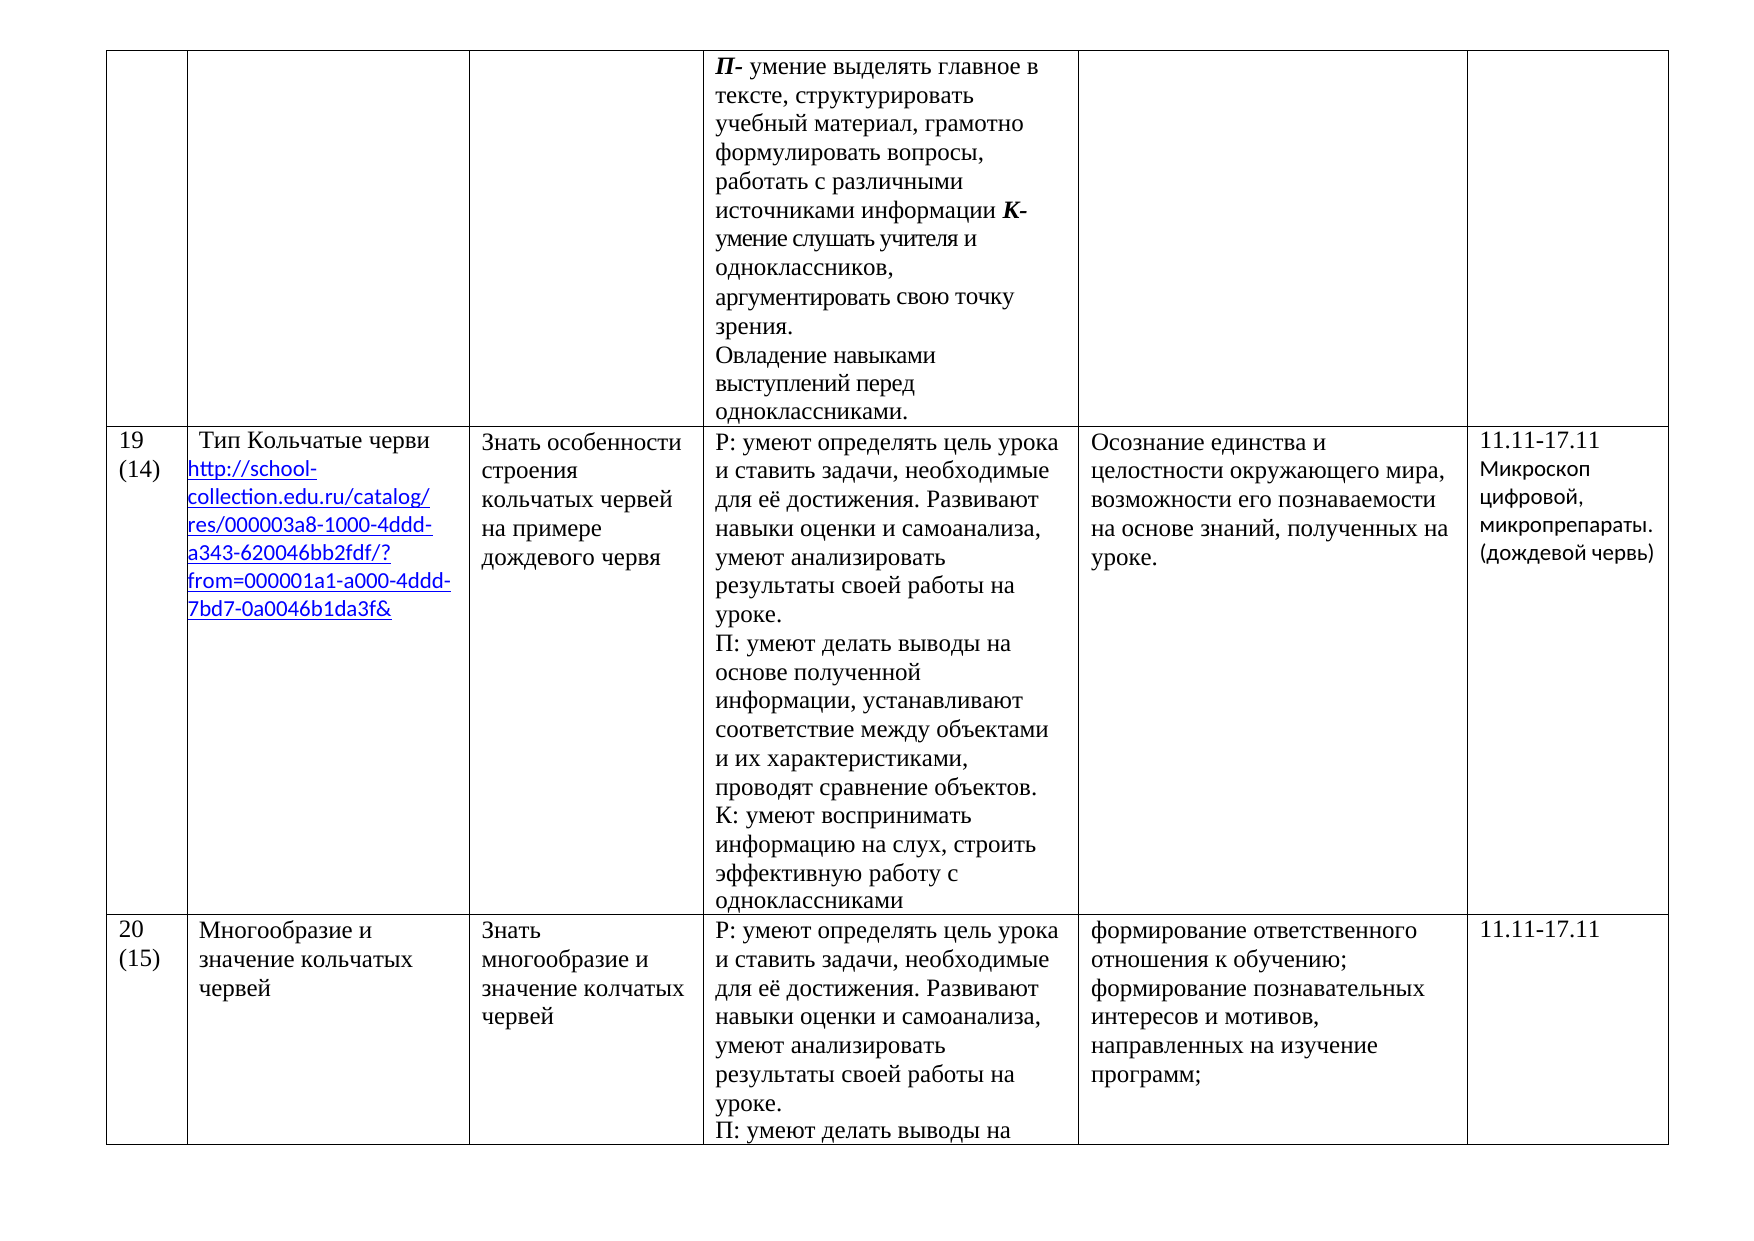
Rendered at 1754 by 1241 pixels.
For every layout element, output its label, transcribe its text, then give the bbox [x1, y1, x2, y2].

table_cell 19 (14) [107, 427, 187, 914]
table_cell Р: умеют определять цель урока и ставить задачи, необходимые для её достижения. Развивают навыки оценки и самоанализа, умеют анализировать результаты своей работы на уроке. П: умеют делать выводы на основе полученной информации, устанавливают соответствие между объектами и их характеристиками, проводят сравнение объектов. К: умеют воспринимать информацию на слух, строить эффективную работу с одноклассниками [704, 427, 1078, 914]
table_cell 11.11-17.11 [1468, 915, 1668, 1144]
table_cell 11.11-17.11 Микроскоп цифровой, микропрепараты. (дождевой червь) [1468, 427, 1668, 914]
table_header [188, 51, 469, 426]
table_cell Многообразие и значение кольчатых червей [188, 915, 469, 1144]
table_cell Осознание единства и целостности окружающего мира, возможности его познаваемости на основе знаний, полученных на уроке. [1079, 427, 1467, 914]
table_cell формирование ответственного отношения к обучению; формирование познавательных интересов и мотивов, направленных на изучение программ; [1079, 915, 1467, 1144]
table_cell Р: умеют определять цель урока и ставить задачи, необходимые для её достижения. Развивают навыки оценки и самоанализа, умеют анализировать результаты своей работы на уроке. П: умеют делать выводы на [704, 915, 1078, 1144]
table_header [1079, 51, 1467, 426]
table_header [107, 51, 187, 426]
table_header П- умение выделять главное в тексте, структурировать учебный материал, грамотно формулировать вопросы, работать с различными источниками информации К- умение слушать учителя и одноклассников, аргументировать свою точку зрения. Овладение навыками выступлений перед одноклассниками. [704, 51, 1078, 426]
table_cell Тип Кольчатые черви http://school-collection.edu.ru/catalog/res/000003a8-1000-4ddd-a343-620046bb2fdf/?from=000001a1-a000-4ddd-7bd7-0a0046b1da3f& [188, 427, 469, 914]
table_cell 20 (15) [107, 915, 187, 1144]
table_header [1468, 51, 1668, 426]
table_header [470, 51, 703, 426]
table_cell Знать многообразие и значение колчатых червей [470, 915, 703, 1144]
table_cell Знать особенности строения кольчатых червей на примере дождевого червя [470, 427, 703, 914]
